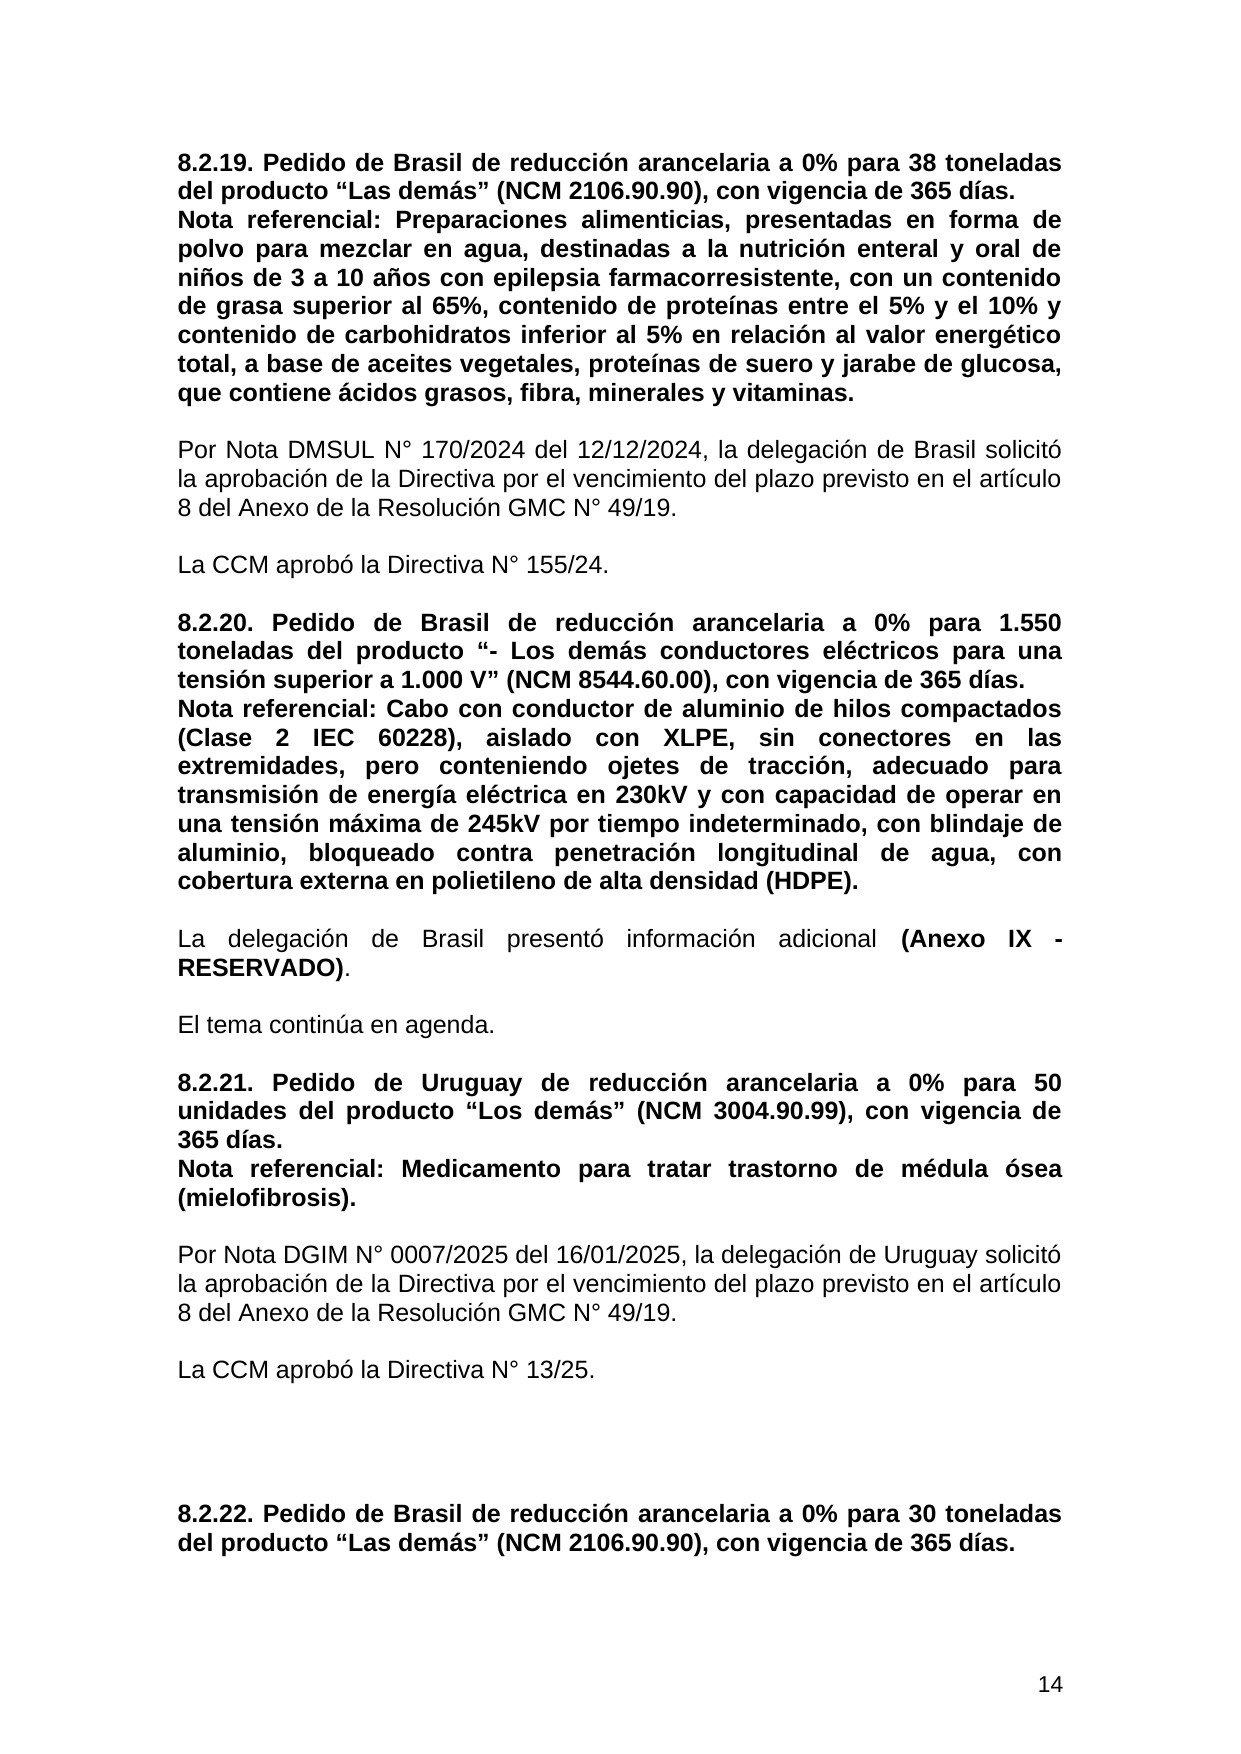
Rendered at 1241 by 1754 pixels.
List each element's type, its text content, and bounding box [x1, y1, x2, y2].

text Por Nota DGIM N° 0007/2025 del 16/01/2025, la delegación de Uruguay solicitó la aprobación de la Directiva por el vencimiento del plazo previsto en el artículo 8 del Anexo de la Resolución GMC N° 49/19. [177, 1240, 1063, 1326]
text 8.2.20. Pedido de Brasil de reducción arancelaria a 0% para 1.550 toneladas del producto “- Los demás conductores eléctricos para una tensión superior a 1.000 V” (NCM 8544.60.00), con vigencia de 365 días. [177, 608, 1063, 694]
text El tema continúa en agenda. [177, 1010, 1063, 1039]
text La CCM aprobó la Directiva N° 155/24. [177, 550, 1063, 579]
text 8.2.22. Pedido de Brasil de reducción arancelaria a 0% para 30 toneladas del producto “Las demás” (NCM 2106.90.90), con vigencia de 365 días. [177, 1499, 1063, 1556]
text La CCM aprobó la Directiva N° 13/25. [177, 1355, 1063, 1384]
text 8.2.21. Pedido de Uruguay de reducción arancelaria a 0% para 50 unidades del producto “Los demás” (NCM 3004.90.99), con vigencia de 365 días. [177, 1068, 1063, 1154]
text Nota referencial: Medicamento para tratar trastorno de médula ósea (mielofibrosis). [177, 1154, 1063, 1211]
text 8.2.19. Pedido de Brasil de reducción arancelaria a 0% para 38 toneladas del producto “Las demás” (NCM 2106.90.90), con vigencia de 365 días. [177, 148, 1063, 205]
text Nota referencial: Preparaciones alimenticias, presentadas en forma de polvo para mezclar en agua, destinadas a la nutrición enteral y oral de niños de 3 a 10 años con epilepsia farmacorresistente, con un contenido de grasa superior al 65%, contenido de proteínas entre el 5% y el 10% y contenido de carbohidratos inferior al 5% en relación al valor energético total, a base de aceites vegetales, proteínas de suero y jarabe de glucosa, que contiene ácidos grasos, fibra, minerales y vitaminas. [177, 205, 1063, 406]
text Nota referencial: Cabo con conductor de aluminio de hilos compactados (Clase 2 IEC 60228), aislado con XLPE, sin conectores en las extremidades, pero conteniendo ojetes de tracción, adecuado para transmisión de energía eléctrica en 230kV y con capacidad de operar en una tensión máxima de 245kV por tiempo indeterminado, con blindaje de aluminio, bloqueado contra penetración longitudinal de agua, con cobertura externa en polietileno de alta densidad (HDPE). [177, 694, 1063, 895]
text La delegación de Brasil presentó información adicional (Anexo IX - RESERVADO). [177, 924, 1063, 981]
